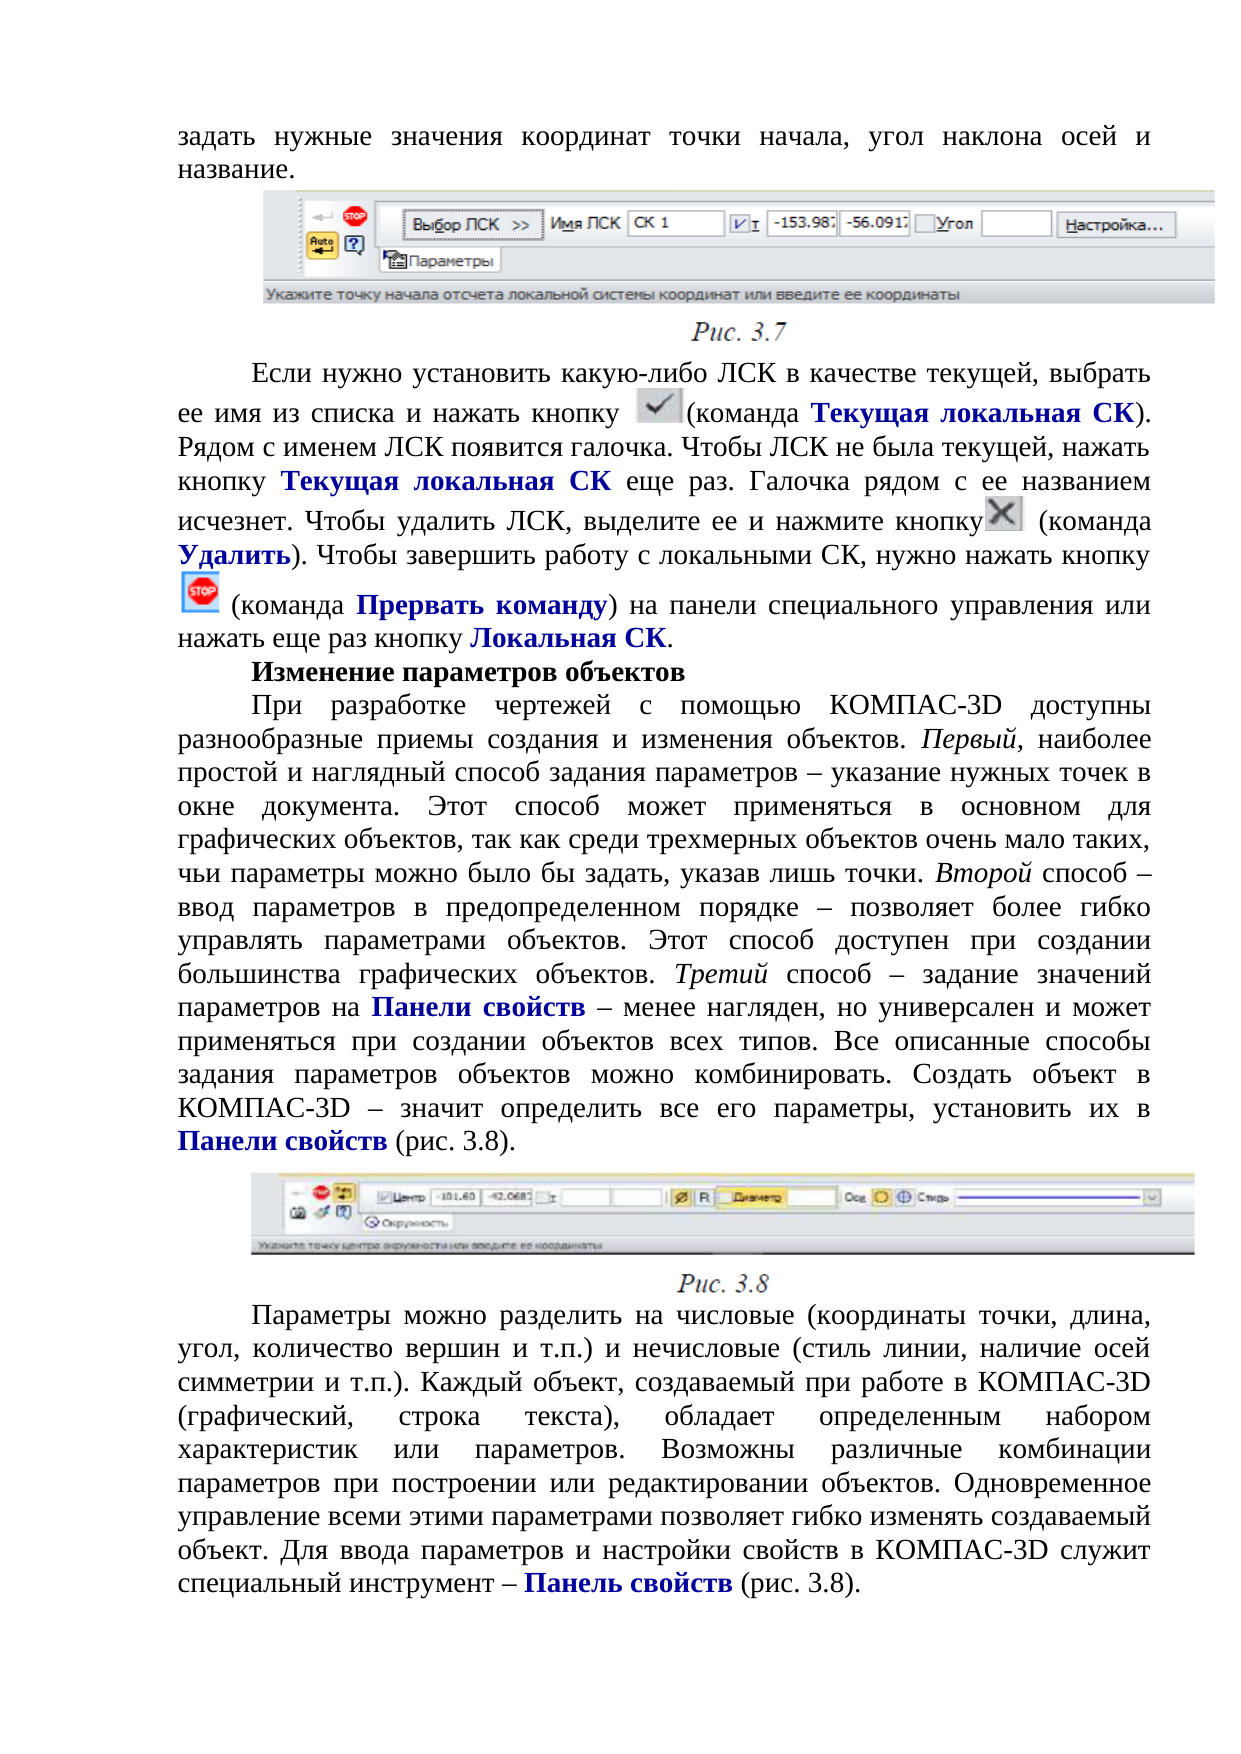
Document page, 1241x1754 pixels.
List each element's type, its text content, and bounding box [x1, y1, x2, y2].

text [177, 118, 1152, 185]
text Изменение параметров объектов [177, 654, 1152, 687]
text Параметры можно разделить на числовые (координаты точки, длина, угол, количество вершин и т.п.) и нечисловые (стиль линии, наличие осей симметрии и т.п.). Каждый объект, создаваемый при работе в КОМПАС-3D (графический, строка текста), обладает определенным набором характеристик или параметров. Возможны различные комбинации параметров при построении или редактировании объектов. Одновременное управление всеми этими параметрами позволяет гибко изменять создаваемый объект. Для ввода параметров и настройки свойств в КОМПАС-3D служит специальный инструмент – Панель свойств (рис. 3.8). [177, 1297, 1152, 1599]
text При разработке чертежей с помощью КОМПАС-3D доступны разнообразные приемы создания и изменения объектов. Первый, наиболее простой и наглядный способ задания параметров – указание нужных точек в окне документа. Этот способ может применяться в основном для графических объектов, так как среди трехмерных объектов очень мало таких, чьи параметры можно было бы задать, указав лишь точки. Второй способ – ввод параметров в предопределенном порядке – позволяет более гибко управлять параметрами объектов. Этот способ доступен при создании большинства графических объектов. Третий способ – задание значений параметров на Панели свойств – менее нагляден, но универсален и может применяться при создании объектов всех типов. Все описанные способы задания параметров объектов можно комбинировать. Создать объект в КОМПАС-3D – значит определить все его параметры, установить их в Панели свойств (рис. 3.8). [177, 687, 1152, 1157]
text Если нужно установить какую-либо ЛСК в качестве текущей, выбрать ее имя из списка и нажать кнопку (команда Текущая локальная СК). Рядом с именем ЛСК появится галочка. Чтобы ЛСК не была текущей, нажать кнопку Текущая локальная СК еще раз. Галочка рядом с ее названием исчезнет. Чтобы удалить ЛСК, выделите ее и нажмите кнопку (команда Удалить). Чтобы завершить работу с локальными СК, нужно нажать кнопку (команда Прервать команду) на панели специального управления или нажать еще раз кнопку Локальная СК. [177, 355, 1152, 654]
